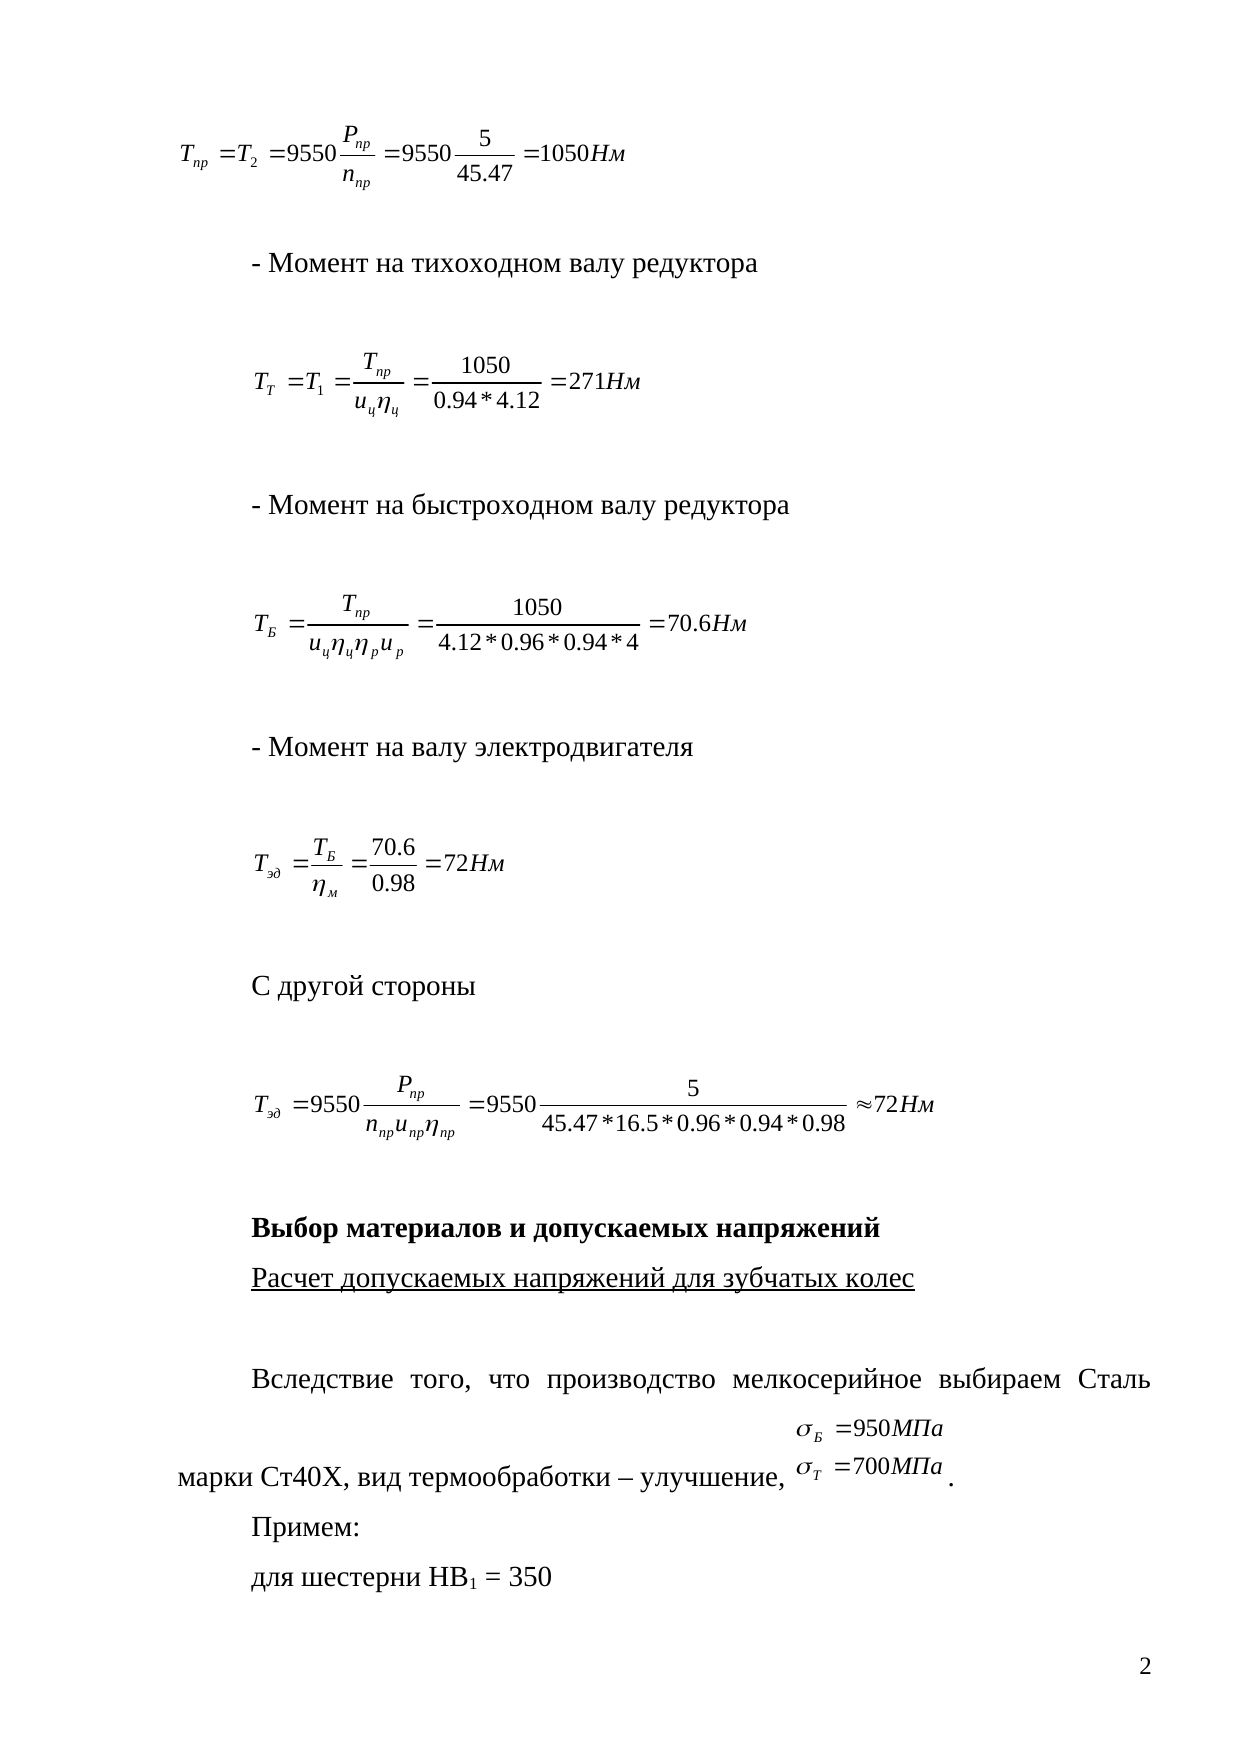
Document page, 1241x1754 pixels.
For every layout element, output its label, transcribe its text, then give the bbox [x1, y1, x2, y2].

text Вследствие того, что производство мелкосерийное выбираем Сталь марки Ст40Х, вид термообработки – улучшение, . [177, 1361, 1152, 1492]
text С другой стороны [177, 968, 1152, 1001]
text - Момент на тихоходном валу редуктора [177, 245, 1152, 279]
text Расчет допускаемых напряжений для зубчатых колес [177, 1260, 1152, 1294]
text - Момент на валу электродвигателя [177, 729, 1152, 763]
text для шестерни НB1 = 350 [177, 1559, 1152, 1593]
text - Момент на быстроходном валу редуктора [177, 487, 1152, 521]
text Выбор материалов и допускаемых напряжений [177, 1210, 1152, 1243]
text Примем: [177, 1509, 1152, 1543]
